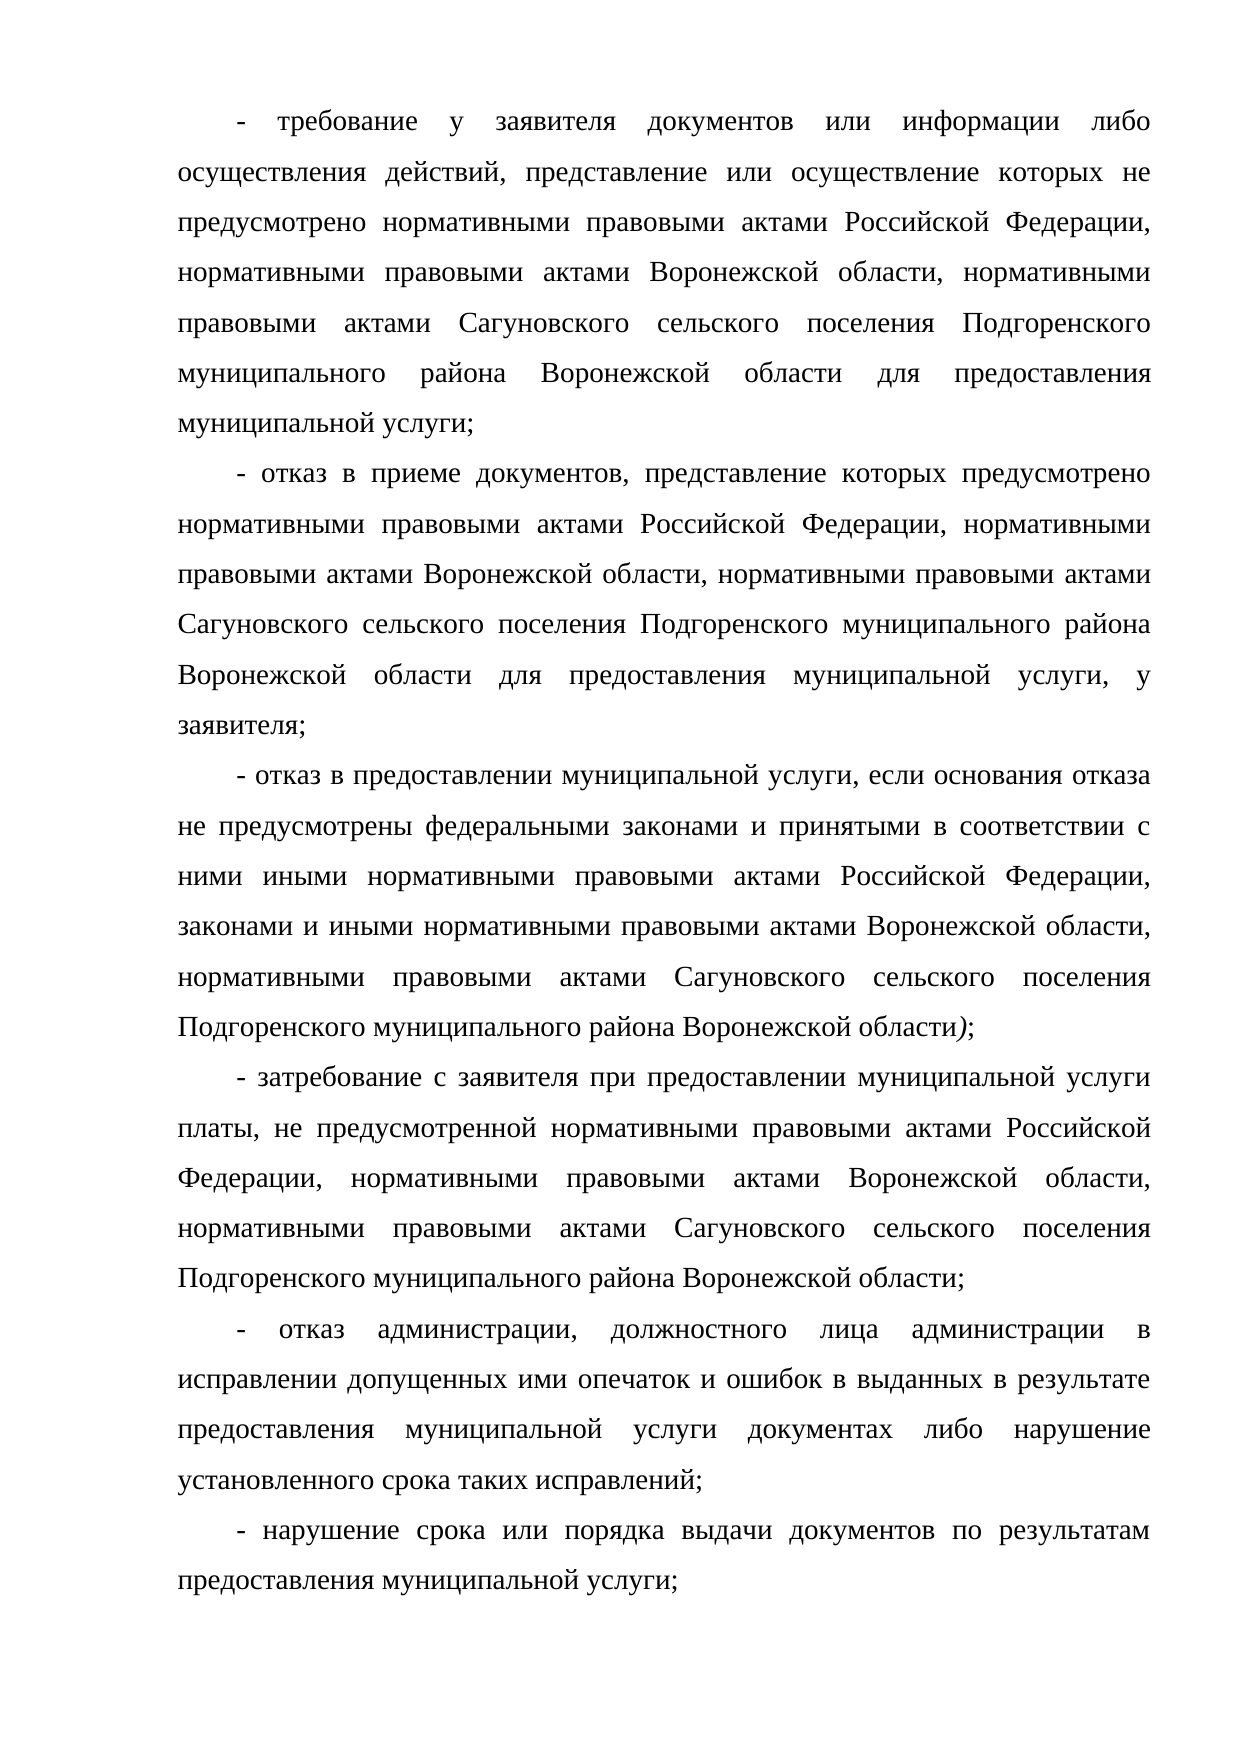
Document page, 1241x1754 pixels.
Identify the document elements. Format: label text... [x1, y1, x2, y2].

text - отказ в предоставлении муниципальной услуги, если основания отказа не предусмотрены федеральными законами и принятыми в соответствии с ними иными нормативными правовыми актами Российской Федерации, законами и иными нормативными правовыми актами Воронежской области, нормативными правовыми актами Сагуновского сельского поселения Подгоренского муниципального района Воронежской области); [177, 757, 1152, 1043]
text - отказ администрации, должностного лица администрации в исправлении допущенных ими опечаток и ошибок в выданных в результате предоставления муниципальной услуги документах либо нарушение установленного срока таких исправлений; [177, 1311, 1152, 1495]
text - требование у заявителя документов или информации либо осуществления действий, представление или осуществление которых не предусмотрено нормативными правовыми актами Российской Федерации, нормативными правовыми актами Воронежской области, нормативными правовыми актами Сагуновского сельского поселения Подгоренского муниципального района Воронежской области для предоставления муниципальной услуги; [177, 103, 1152, 439]
text - затребование с заявителя при предоставлении муниципальной услуги платы, не предусмотренной нормативными правовыми актами Российской Федерации, нормативными правовыми актами Воронежской области, нормативными правовыми актами Сагуновского сельского поселения Подгоренского муниципального района Воронежской области; [177, 1059, 1152, 1294]
text - нарушение срока или порядка выдачи документов по результатам предоставления муниципальной услуги; [177, 1512, 1152, 1596]
text - отказ в приеме документов, представление которых предусмотрено нормативными правовыми актами Российской Федерации, нормативными правовыми актами Воронежской области, нормативными правовыми актами Сагуновского сельского поселения Подгоренского муниципального района Воронежской области для предоставления муниципальной услуги, у заявителя; [177, 456, 1152, 741]
